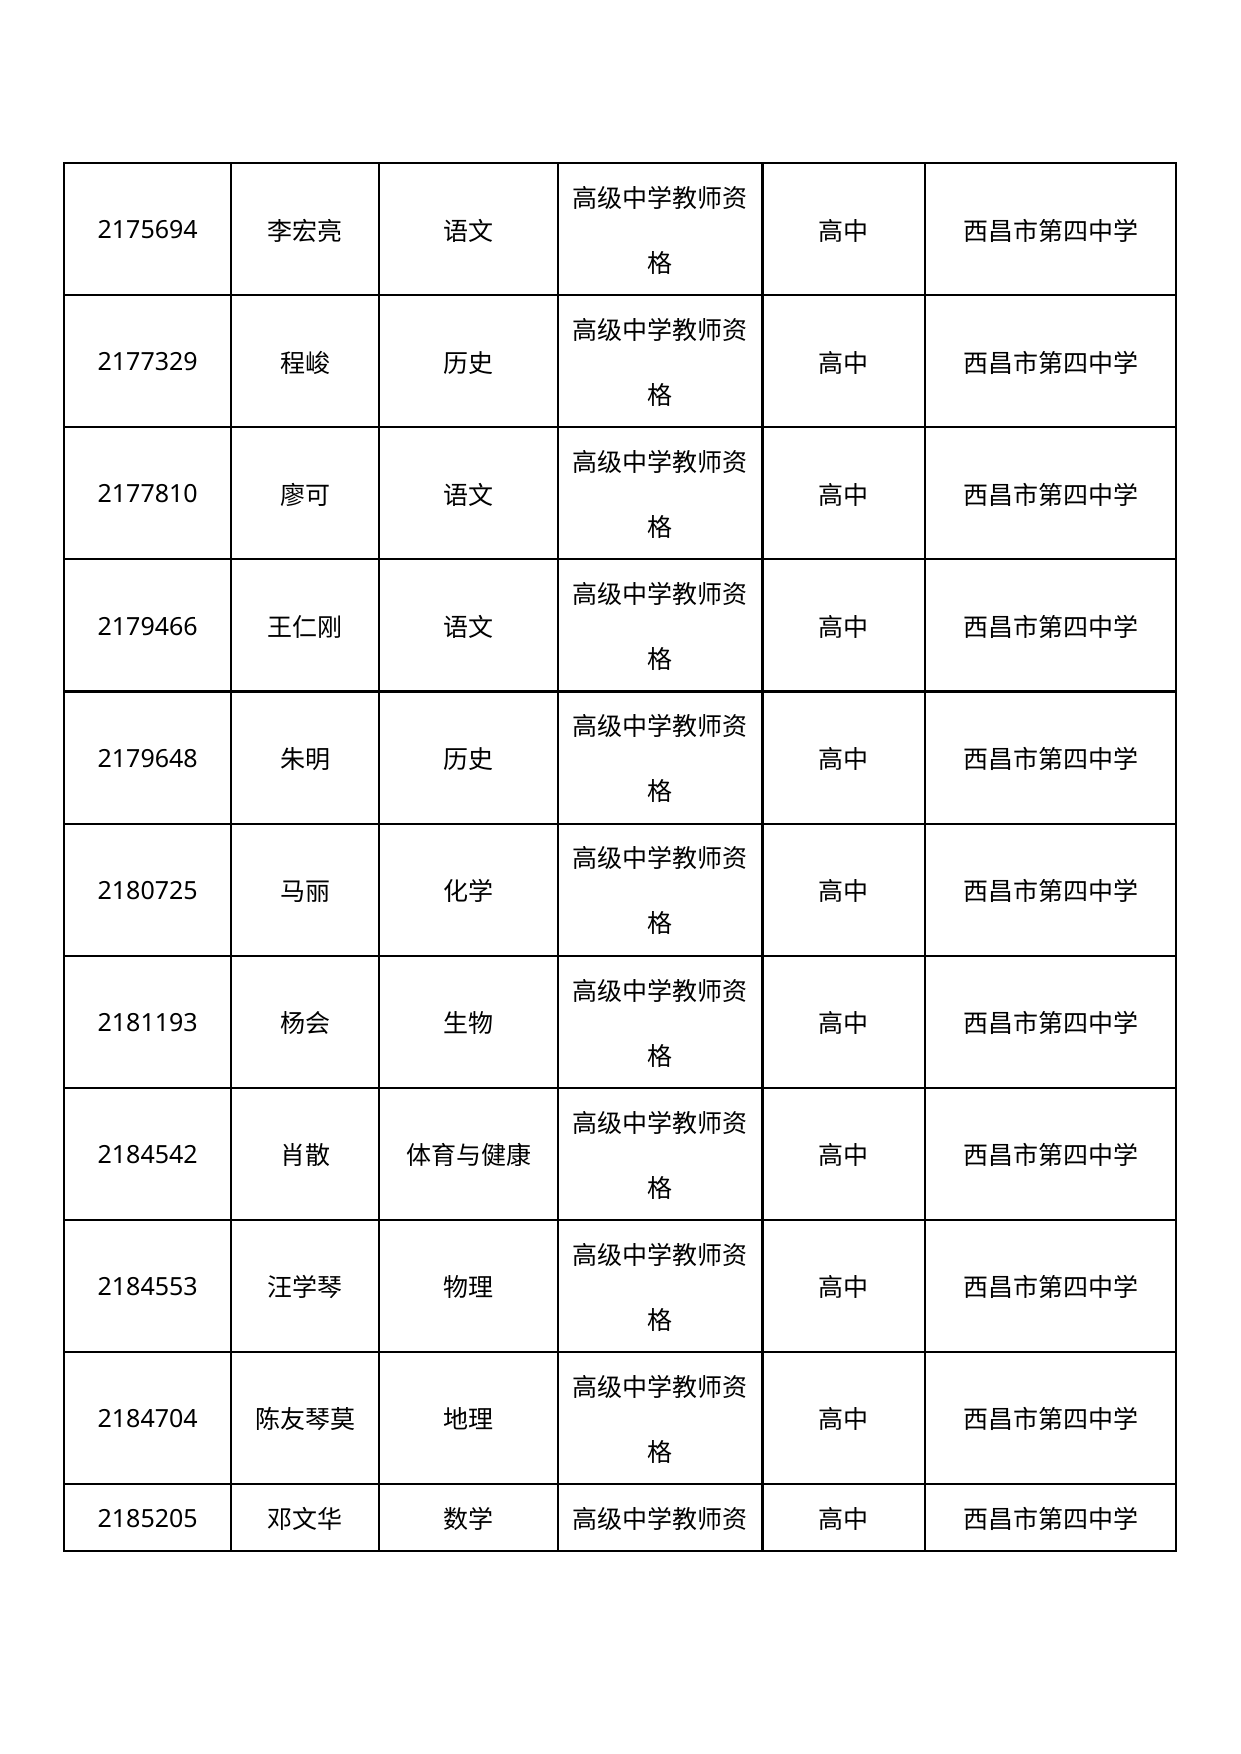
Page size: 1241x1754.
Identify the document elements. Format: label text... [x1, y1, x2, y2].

table_cell 西昌市第四中学 [926, 693, 1175, 822]
table_cell 朱明 [232, 693, 378, 822]
table_cell 语文 [380, 164, 557, 294]
table_cell 体育与健康 [380, 1089, 557, 1219]
table_cell 高级中学教师资格 [559, 957, 761, 1087]
table_cell 西昌市第四中学 [926, 957, 1175, 1087]
table_cell 肖散 [232, 1089, 378, 1219]
table_cell 高级中学教师资格 [559, 1485, 761, 1550]
table_cell 西昌市第四中学 [926, 1485, 1175, 1550]
table_cell 2179466 [65, 560, 230, 690]
table_cell 马丽 [232, 825, 378, 954]
table_cell 王仁刚 [232, 560, 378, 690]
table_cell 2180725 [65, 825, 230, 954]
table_cell 李宏亮 [232, 164, 378, 294]
table_cell 高级中学教师资格 [559, 428, 761, 558]
table_cell 西昌市第四中学 [926, 825, 1175, 954]
table_cell 西昌市第四中学 [926, 164, 1175, 294]
table_cell 生物 [380, 957, 557, 1087]
table_cell 2185205 [65, 1485, 230, 1550]
table_cell 高级中学教师资格 [559, 164, 761, 294]
table_cell 高中 [764, 693, 924, 822]
table_cell 陈友琴莫 [232, 1353, 378, 1483]
table_cell 高级中学教师资格 [559, 1353, 761, 1483]
table_cell 邓文华 [232, 1485, 378, 1550]
table_cell 西昌市第四中学 [926, 560, 1175, 690]
table_cell 语文 [380, 428, 557, 558]
table_cell 物理 [380, 1221, 557, 1351]
table_cell 西昌市第四中学 [926, 1089, 1175, 1219]
table_cell 语文 [380, 560, 557, 690]
table_cell 2175694 [65, 164, 230, 294]
table_cell 2177329 [65, 296, 230, 426]
table_cell 高中 [764, 825, 924, 954]
table_cell 2181193 [65, 957, 230, 1087]
table_cell 高级中学教师资格 [559, 560, 761, 690]
table_cell 高中 [764, 1485, 924, 1550]
table_cell 数学 [380, 1485, 557, 1550]
table_cell 廖可 [232, 428, 378, 558]
table_cell 高级中学教师资格 [559, 1089, 761, 1219]
table_cell 历史 [380, 296, 557, 426]
table_cell 2177810 [65, 428, 230, 558]
table_cell 高中 [764, 164, 924, 294]
table_cell 2184542 [65, 1089, 230, 1219]
table_cell 历史 [380, 693, 557, 822]
table_cell 高级中学教师资格 [559, 825, 761, 954]
table_cell 2184553 [65, 1221, 230, 1351]
table_cell 高中 [764, 957, 924, 1087]
table_cell 高中 [764, 560, 924, 690]
table_cell 程峻 [232, 296, 378, 426]
table_cell 高中 [764, 1221, 924, 1351]
table_cell 西昌市第四中学 [926, 1353, 1175, 1483]
table_cell 化学 [380, 825, 557, 954]
table_cell 2179648 [65, 693, 230, 822]
table_cell 高级中学教师资格 [559, 1221, 761, 1351]
table_cell 杨会 [232, 957, 378, 1087]
table_cell 汪学琴 [232, 1221, 378, 1351]
table_cell 高中 [764, 1089, 924, 1219]
table_cell 高中 [764, 1353, 924, 1483]
table_cell 西昌市第四中学 [926, 428, 1175, 558]
table_cell 高中 [764, 296, 924, 426]
table_cell 高级中学教师资格 [559, 296, 761, 426]
table_cell 地理 [380, 1353, 557, 1483]
table_cell 2184704 [65, 1353, 230, 1483]
table_cell 高级中学教师资格 [559, 693, 761, 822]
table_cell 高中 [764, 428, 924, 558]
table_cell 西昌市第四中学 [926, 1221, 1175, 1351]
table_cell 西昌市第四中学 [926, 296, 1175, 426]
